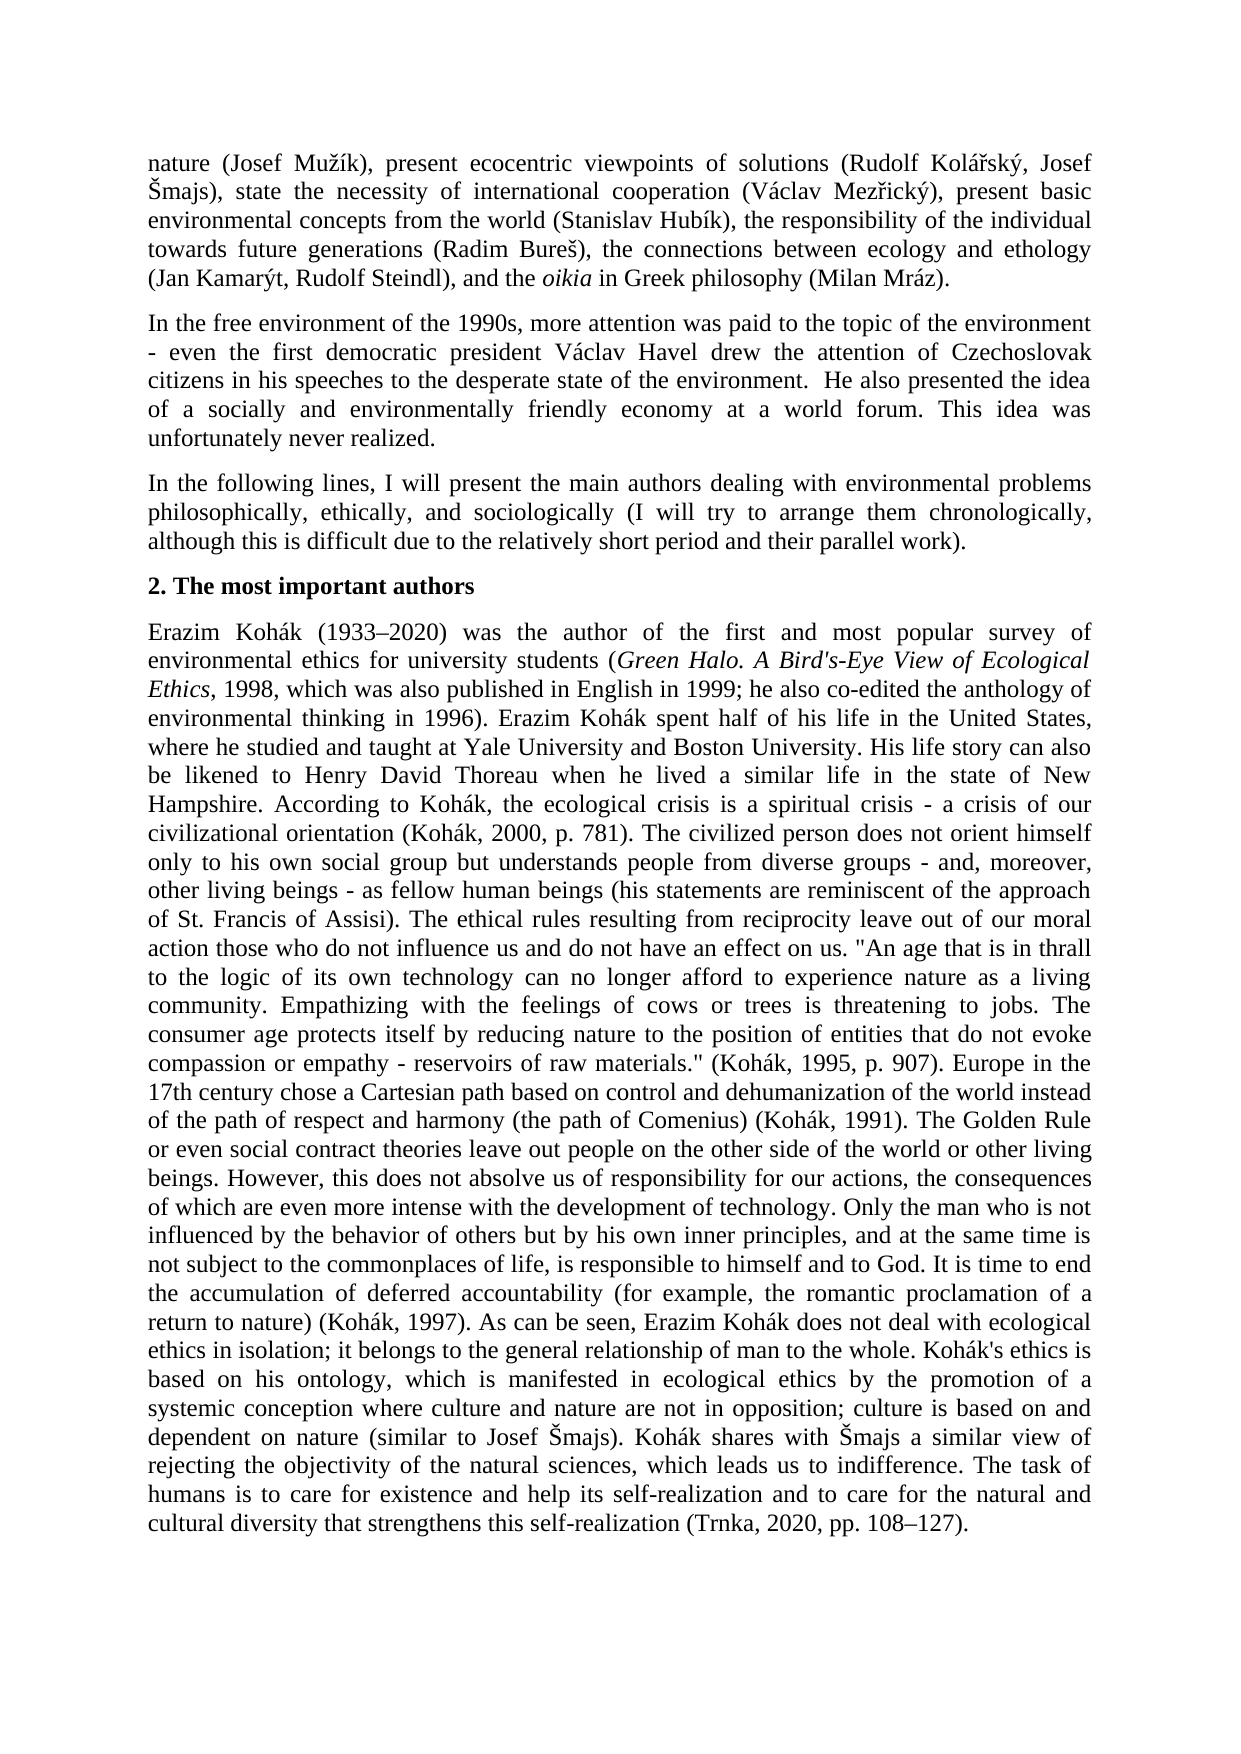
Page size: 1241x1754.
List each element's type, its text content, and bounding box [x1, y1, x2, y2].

text 2. The most important authors [148, 571, 1093, 600]
text In the free environment of the 1990s, more attention was paid to the topic of the environment - even the first democratic president Václav Havel drew the attention of Czechoslovak citizens in his speeches to the desperate state of the environment. He also presented the idea of a socially and environmentally friendly economy at a world forum. This idea was unfortunately never realized. [148, 308, 1093, 452]
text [148, 148, 1093, 291]
text Erazim Kohák (1933–2020) was the author of the first and most popular survey of environmental ethics for university students (Green Halo. A Bird's-Eye View of Ecological Ethics, 1998, which was also published in English in 1999; he also co-edited the anthology of environmental thinking in 1996). Erazim Kohák spent half of his life in the United States, where he studied and taught at Yale University and Boston University. His life story can also be likened to Henry David Thoreau when he lived a similar life in the state of New Hampshire. According to Kohák, the ecological crisis is a spiritual crisis - a crisis of our civilizational orientation (Kohák, 2000, p. 781). The civilized person does not orient himself only to his own social group but understands people from diverse groups - and, moreover, other living beings - as fellow human beings (his statements are reminiscent of the approach of St. Francis of Assisi). The ethical rules resulting from reciprocity leave out of our moral action those who do not influence us and do not have an effect on us. "An age that is in thrall to the logic of its own technology can no longer afford to experience nature as a living community. Empathizing with the feelings of cows or trees is threatening to jobs. The consumer age protects itself by reducing nature to the position of entities that do not evoke compassion or empathy - reservoirs of raw materials." (Kohák, 1995, p. 907). Europe in the 17th century chose a Cartesian path based on control and dehumanization of the world instead of the path of respect and harmony (the path of Comenius) (Kohák, 1991). The Golden Rule or even social contract theories leave out people on the other side of the world or other living beings. However, this does not absolve us of responsibility for our actions, the consequences of which are even more intense with the development of technology. Only the man who is not influenced by the behavior of others but by his own inner principles, and at the same time is not subject to the commonplaces of life, is responsible to himself and to God. It is time to end the accumulation of deferred accountability (for example, the romantic proclamation of a return to nature) (Kohák, 1997). As can be seen, Erazim Kohák does not deal with ecological ethics in isolation; it belongs to the general relationship of man to the whole. Kohák's ethics is based on his ontology, which is manifested in ecological ethics by the promotion of a systemic conception where culture and nature are not in opposition; culture is based on and dependent on nature (similar to Josef Šmajs). Kohák shares with Šmajs a similar view of rejecting the objectivity of the natural sciences, which leads us to indifference. The task of humans is to care for existence and help its self-realization and to care for the natural and cultural diversity that strengthens this self-realization (Trnka, 2020, pp. 108–127). [148, 617, 1093, 1537]
text In the following lines, I will present the main authors dealing with environmental problems philosophically, ethically, and sociologically (I will try to arrange them chronologically, although this is difficult due to the relatively short period and their parallel work). [148, 468, 1093, 555]
